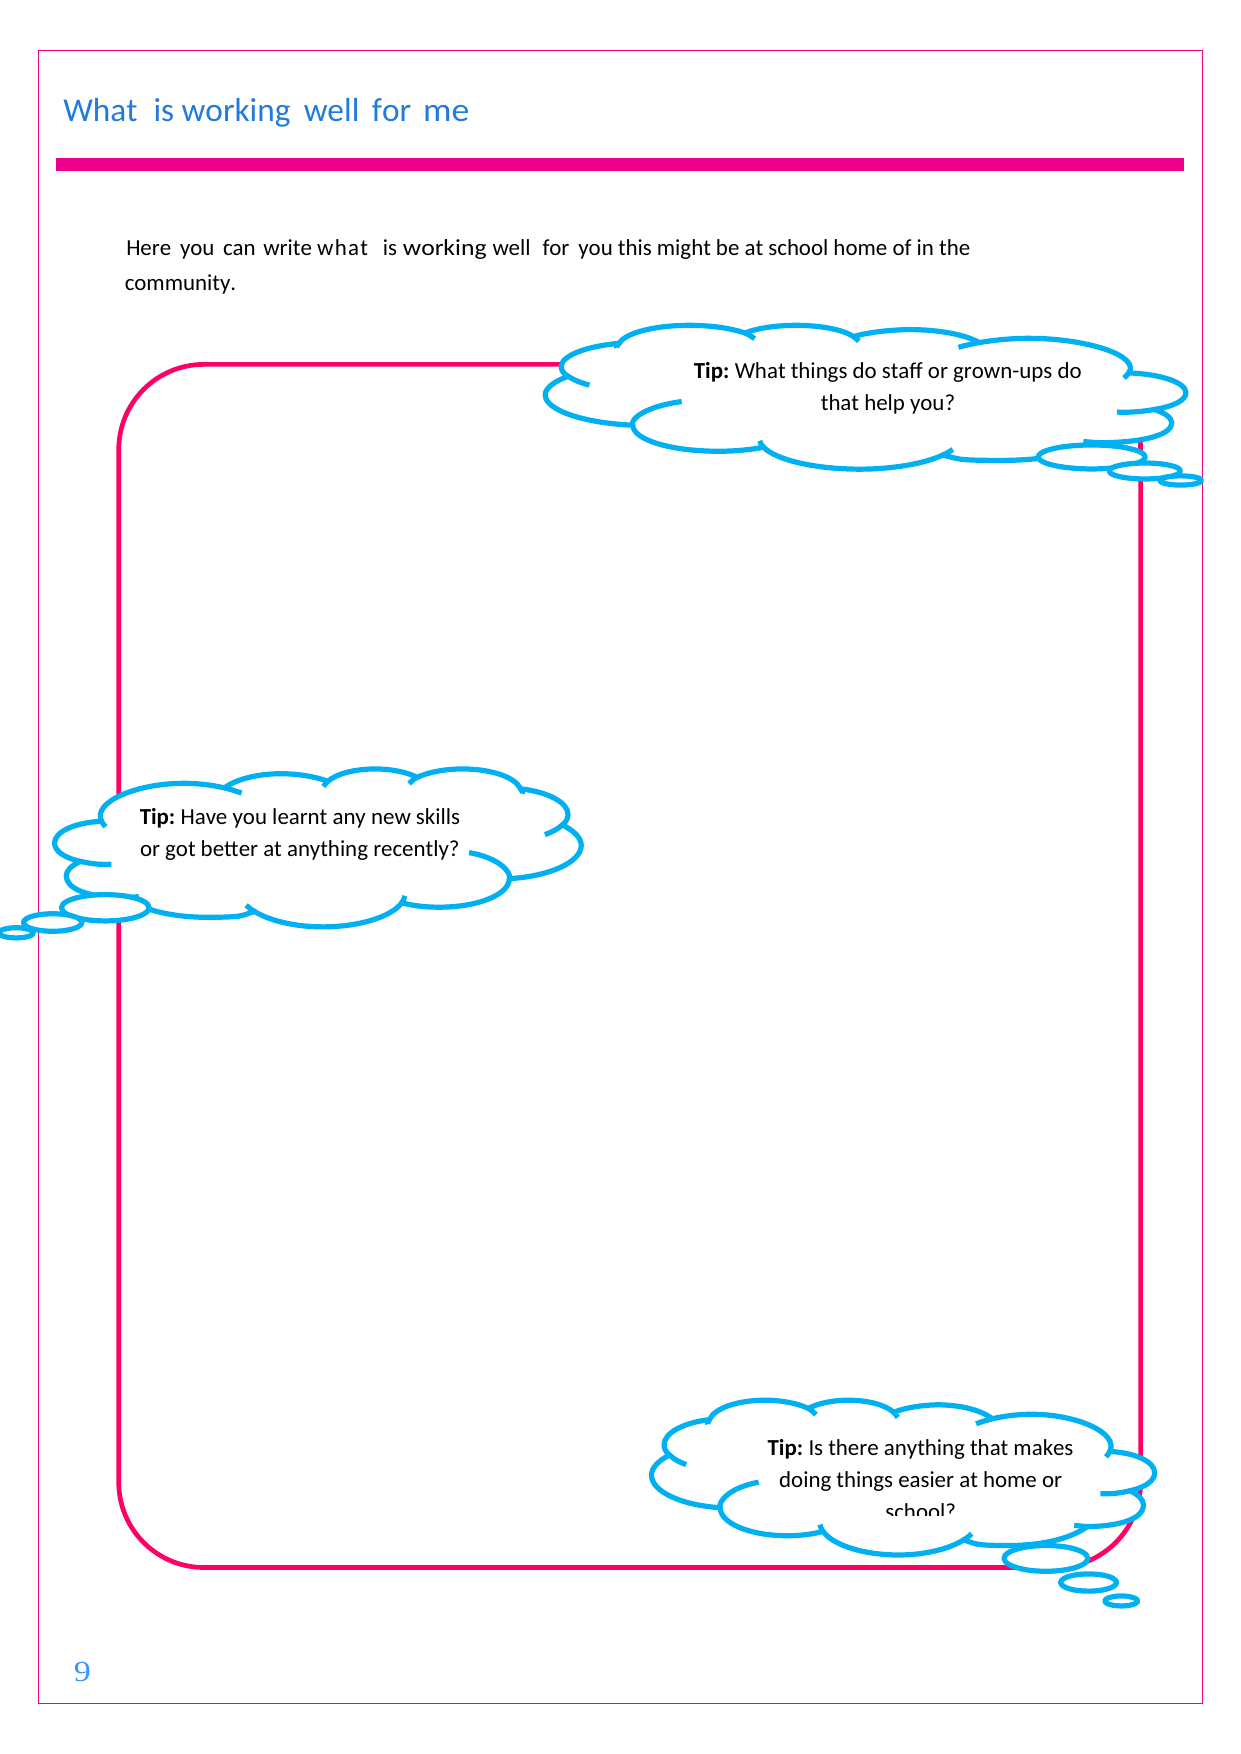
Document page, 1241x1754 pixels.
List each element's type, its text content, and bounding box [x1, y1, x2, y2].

text Here you can write what is working well for you this might be at school home of in the community. [124, 233, 1069, 296]
